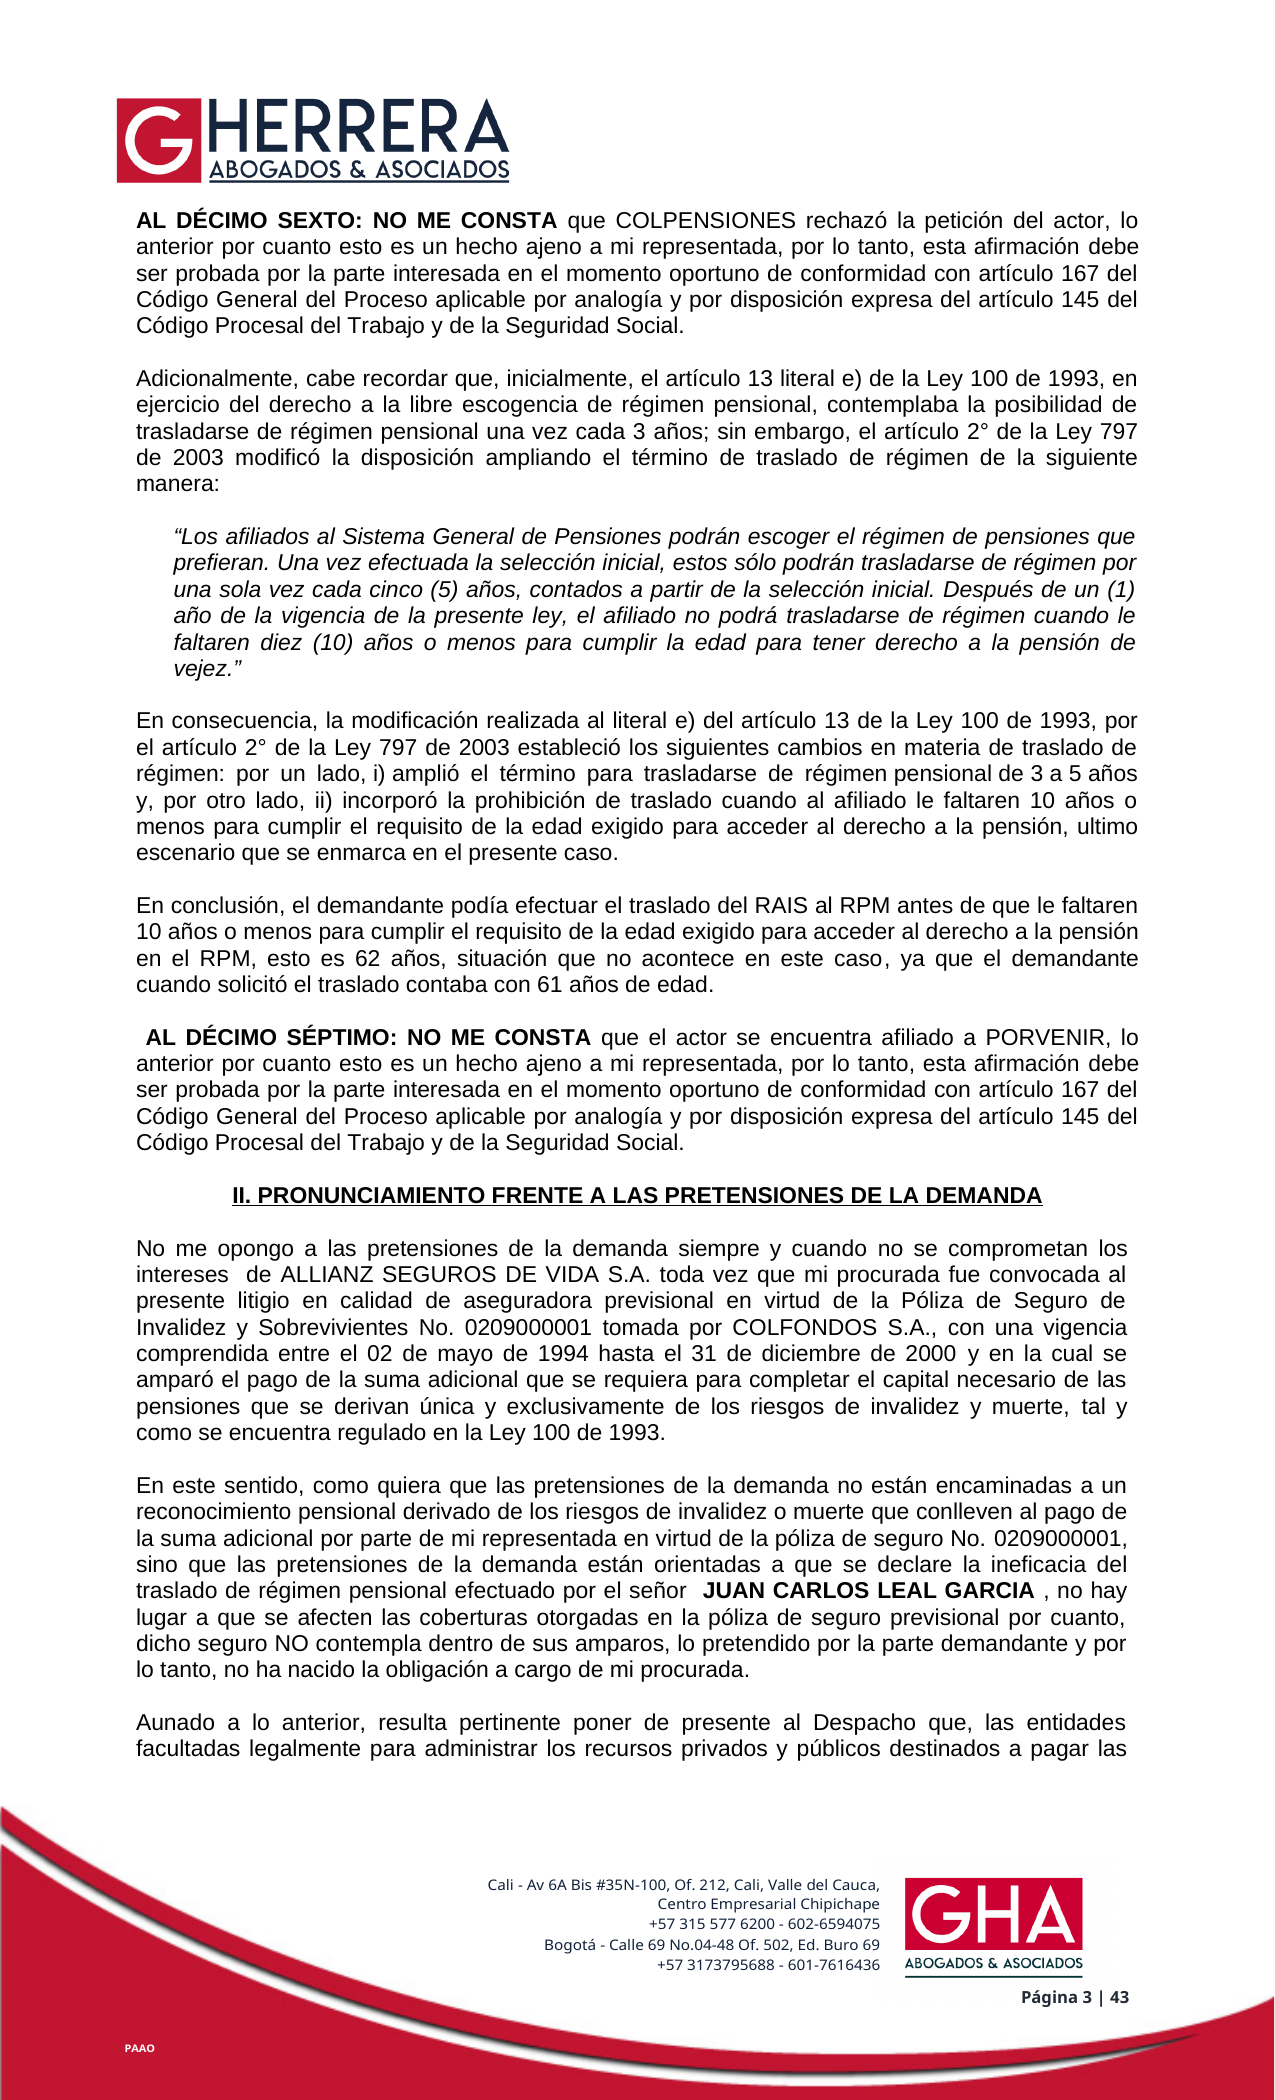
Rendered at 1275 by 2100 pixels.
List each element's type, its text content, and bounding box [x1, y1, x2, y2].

text “Los afiliados al Sistema General de Pensiones podrán escoger el régimen de pensiones que prefieran. Una vez efectuada la selección inicial, estos sólo podrán trasladarse de régimen por una sola vez cada cinco (5) años, contados a partir de la selección inicial. Después de un (1) año de la vigencia de la presente ley, el afiliado no podrá trasladarse de régimen cuando le faltaren diez (10) años o menos para cumplir la edad para tener derecho a la pensión de vejez.” [173, 523, 1139, 681]
picture [96, 75, 529, 206]
picture [0, 1793, 1275, 2100]
text AL DÉCIMO SÉPTIMO: NO ME CONSTA que el actor se encuentra afiliado a PORVENIR, lo anterior por cuanto esto es un hecho ajeno a mi representada, por lo tanto, esta afirmación debe ser probada por la parte interesada en el momento oportuno de conformidad con artículo 167 del Código General del Proceso aplicable por analogía y por disposición expresa del artículo 145 del Código Procesal del Trabajo y de la Seguridad Social. [136, 1024, 1139, 1156]
text Adicionalmente, cabe recordar que, inicialmente, el artículo 13 literal e) de la Ley 100 de 1993, en ejercicio del derecho a la libre escogencia de régimen pensional, contemplaba la posibilidad de trasladarse de régimen pensional una vez cada 3 años; sin embargo, el artículo 2° de la Ley 797 de 2003 modificó la disposición ampliando el término de traslado de régimen de la siguiente manera: [136, 365, 1139, 497]
text No me opongo a las pretensiones de la demanda siempre y cuando no se comprometan los intereses de ALLIANZ SEGUROS DE VIDA S.A. toda vez que mi procurada fue convocada al presente litigio en calidad de aseguradora previsional en virtud de la Póliza de Seguro de Invalidez y Sobrevivientes No. 0209000001 tomada por COLFONDOS S.A., con una vigencia comprendida entre el 02 de mayo de 1994 hasta el 31 de diciembre de 2000 y en la cual se amparó el pago de la suma adicional que se requiera para completar el capital necesario de las pensiones que se derivan única y exclusivamente de los riesgos de invalidez y muerte, tal y como se encuentra regulado en la Ley 100 de 1993. [136, 1234, 1128, 1445]
text En consecuencia, la modificación realizada al literal e) del artículo 13 de la Ley 100 de 1993, por el artículo 2° de la Ley 797 de 2003 estableció los siguientes cambios en materia de traslado de régimen: por un lado, i) amplió el término para trasladarse de régimen pensional de 3 a 5 años y, por otro lado, ii) incorporó la prohibición de traslado cuando al afiliado le faltaren 10 años o menos para cumplir el requisito de la edad exigido para acceder al derecho a la pensión, ultimo escenario que se enmarca en el presente caso. [136, 707, 1139, 866]
text II. PRONUNCIAMIENTO FRENTE A LAS PRETENSIONES DE LA DEMANDA [136, 1182, 1139, 1208]
text En conclusión, el demandante podía efectuar el traslado del RAIS al RPM antes de que le faltaren 10 años o menos para cumplir el requisito de la edad exigido para acceder al derecho a la pensión en el RPM, esto es 62 años, situación que no acontece en este caso, ya que el demandante cuando solicitó el traslado contaba con 61 años de edad. [136, 892, 1139, 997]
text AL DÉCIMO SEXTO: NO ME CONSTA que COLPENSIONES rechazó la petición del actor, lo anterior por cuanto esto es un hecho ajeno a mi representada, por lo tanto, esta afirmación debe ser probada por la parte interesada en el momento oportuno de conformidad con artículo 167 del Código General del Proceso aplicable por analogía y por disposición expresa del artículo 145 del Código Procesal del Trabajo y de la Seguridad Social. [136, 207, 1139, 338]
text En este sentido, como quiera que las pretensiones de la demanda no están encaminadas a un reconocimiento pensional derivado de los riesgos de invalidez o muerte que conlleven al pago de la suma adicional por parte de mi representada en virtud de la póliza de seguro No. 0209000001, sino que las pretensiones de la demanda están orientadas a que se declare la ineficacia del traslado de régimen pensional efectuado por el señor JUAN CARLOS LEAL GARCIA , no hay lugar a que se afecten las coberturas otorgadas en la póliza de seguro previsional por cuanto, dicho seguro NO contempla dentro de sus amparos, lo pretendido por la parte demandante y por lo tanto, no ha nacido la obligación a cargo de mi procurada. [136, 1472, 1128, 1683]
